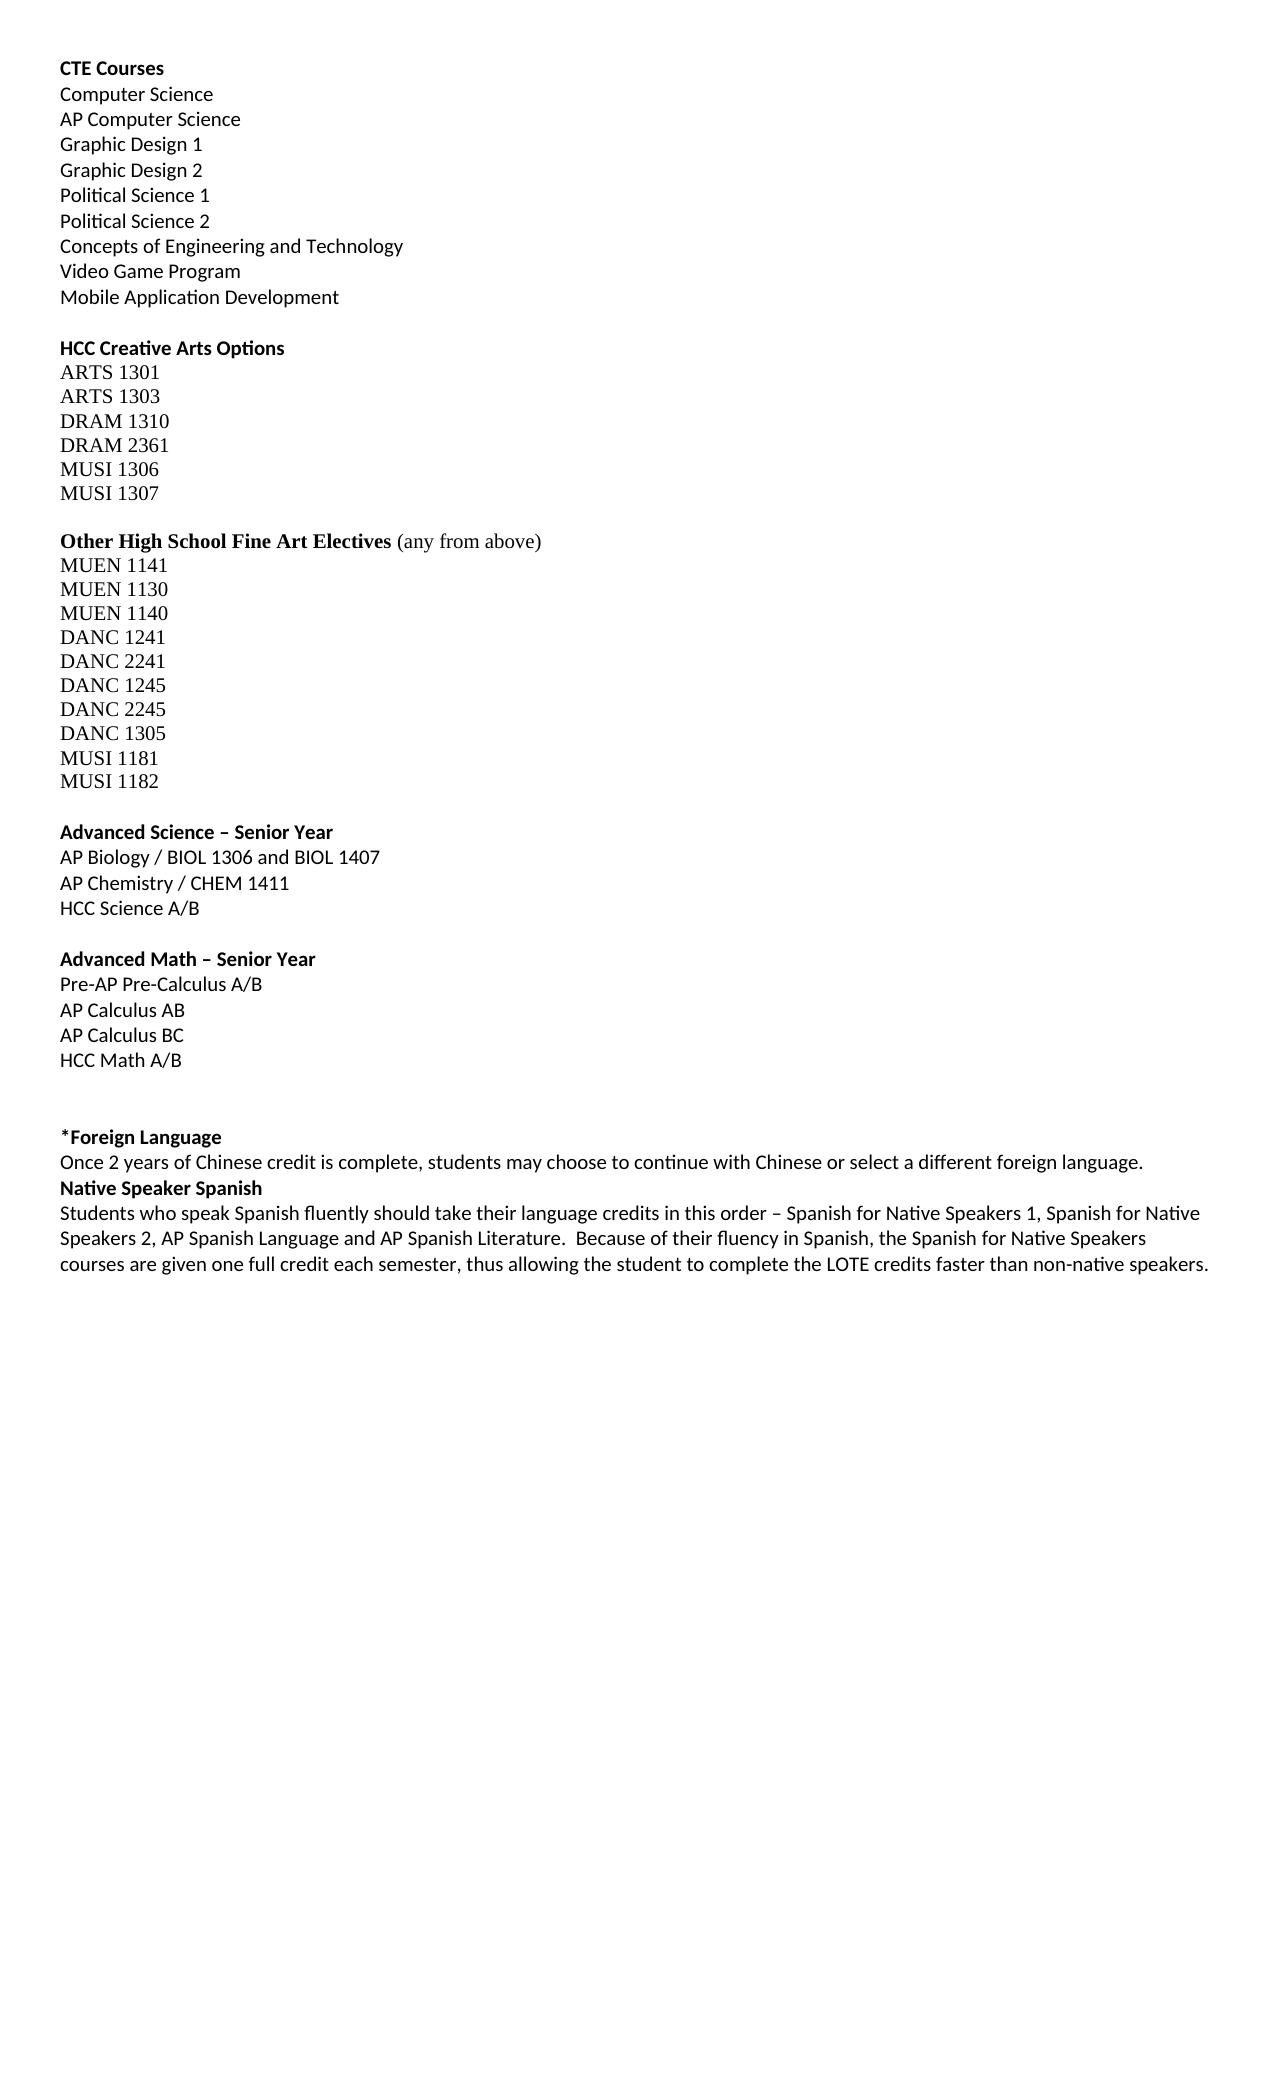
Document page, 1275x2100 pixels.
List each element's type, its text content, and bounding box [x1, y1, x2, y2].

text Once 2 years of Chinese credit is complete, students may choose to continue with Chinese or select a different foreign language. [60, 1149, 1215, 1175]
text Computer Science [60, 81, 1215, 106]
text Native Speaker Spanish [60, 1175, 1215, 1200]
text AP Chemistry / CHEM 1411 [60, 870, 1215, 895]
text *Foreign Language [60, 1124, 1215, 1149]
text Video Game Program [60, 259, 1215, 284]
text CTE Courses [60, 55, 1215, 81]
text Advanced Math – Senior Year [60, 946, 1215, 971]
text Mobile Application Development [60, 284, 1215, 309]
text AP Computer Science [60, 106, 1215, 132]
text Advanced Science – Senior Year [60, 819, 1215, 844]
text ARTS 1303 [60, 384, 1215, 408]
text ARTS 1301 [60, 360, 1215, 384]
text MUSI 1182 [60, 769, 1215, 793]
text Political Science 1 [60, 182, 1215, 208]
text MUSI 1307 [60, 481, 1215, 505]
text MUSI 1181 [60, 745, 1215, 769]
text MUSI 1306 [60, 457, 1215, 481]
text DRAM 1310 [60, 408, 1215, 433]
text MUEN 1140 [60, 601, 1215, 625]
text DRAM 2361 [60, 433, 1215, 457]
text Pre-AP Pre-Calculus A/B [60, 971, 1215, 997]
text DANC 2245 [60, 697, 1215, 721]
text AP Calculus AB [60, 997, 1215, 1022]
text DANC 1245 [60, 673, 1215, 697]
text Graphic Design 1 [60, 132, 1215, 157]
text HCC Math A/B [60, 1048, 1215, 1073]
text HCC Creative Arts Options [60, 335, 1215, 360]
text DANC 2241 [60, 649, 1215, 673]
text MUEN 1130 [60, 577, 1215, 601]
text Students who speak Spanish fluently should take their language credits in this order – Spanish for Native Speakers 1, Spanish for Native Speakers 2, AP Spanish Language and AP Spanish Literature. Because of their fluency in Spanish, the Spanish for Native Speakers courses are given one full credit each semester, thus allowing the student to complete the LOTE credits faster than non-native speakers. [60, 1200, 1215, 1276]
text MUEN 1141 [60, 553, 1215, 577]
text DANC 1305 [60, 721, 1215, 745]
text Political Science 2 [60, 208, 1215, 233]
text HCC Science A/B [60, 895, 1215, 921]
text AP Biology / BIOL 1306 and BIOL 1407 [60, 844, 1215, 870]
text Concepts of Engineering and Technology [60, 233, 1215, 259]
text AP Calculus BC [60, 1022, 1215, 1048]
text Other High School Fine Art Electives (any from above) [60, 529, 1215, 553]
text Graphic Design 2 [60, 157, 1215, 182]
text DANC 1241 [60, 625, 1215, 649]
